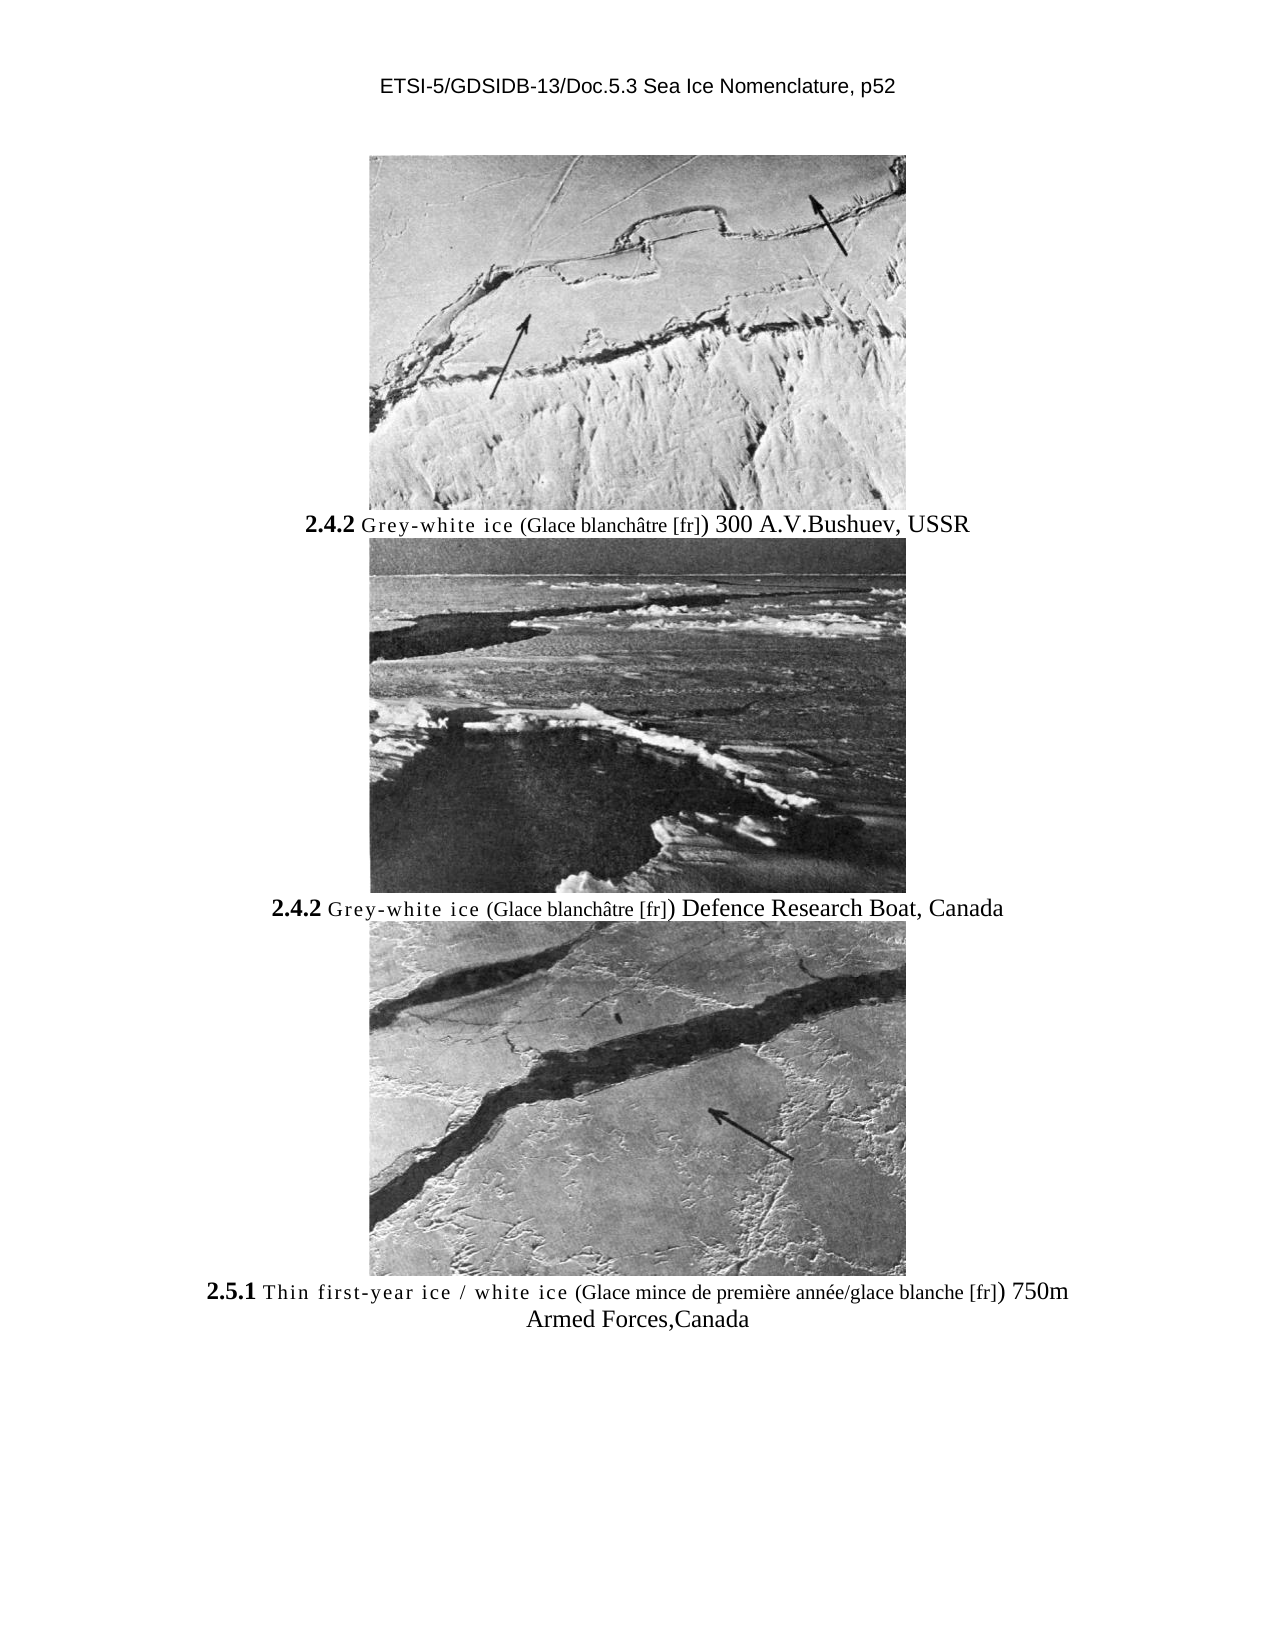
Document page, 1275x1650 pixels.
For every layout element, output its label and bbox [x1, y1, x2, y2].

picture [369, 921, 906, 1276]
text [150, 1304, 1125, 1333]
picture [369, 538, 906, 893]
picture [369, 155, 906, 510]
text [150, 155, 1125, 1304]
